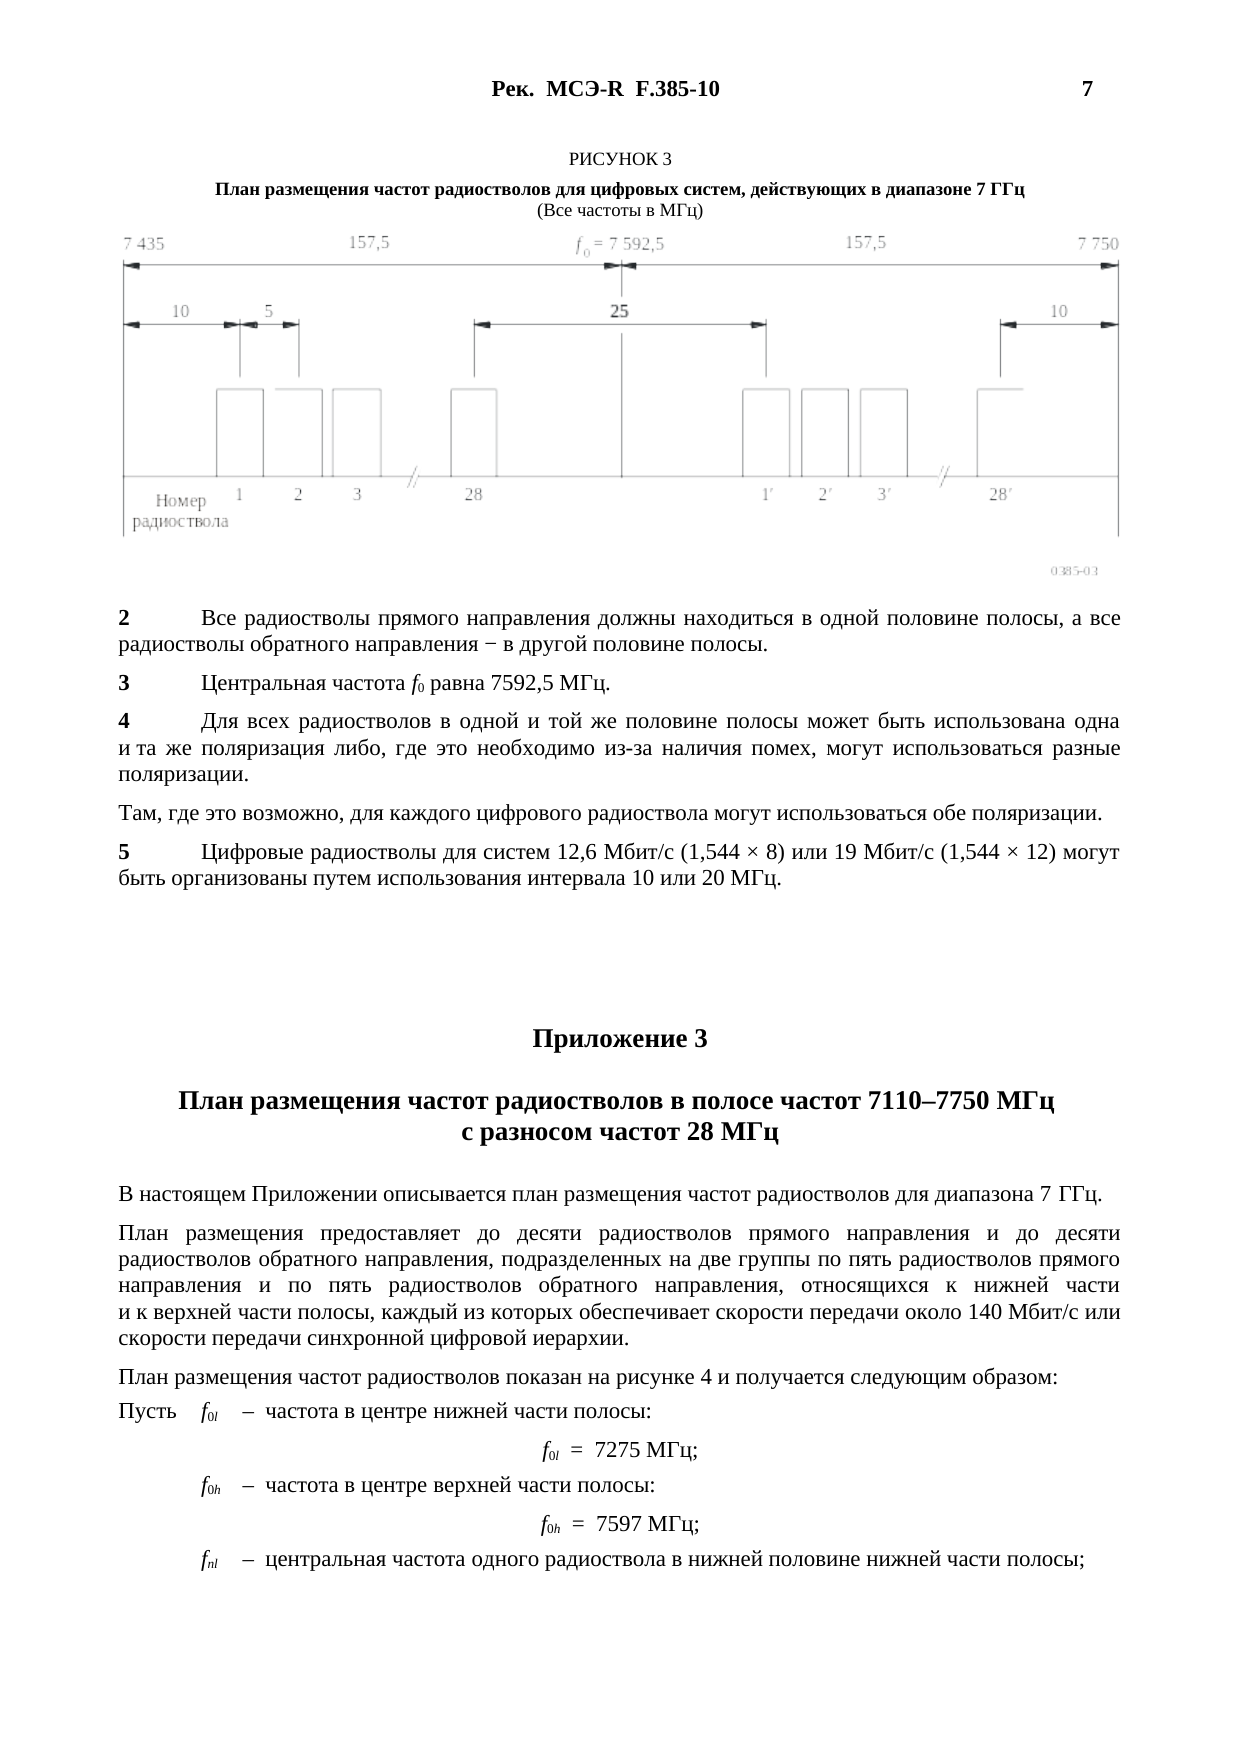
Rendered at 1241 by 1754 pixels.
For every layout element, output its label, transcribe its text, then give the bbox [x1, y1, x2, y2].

text fnl – центральная частота одного радиоствола в нижней половине нижней части полосы; [118, 1545, 1122, 1571]
text План размещения предоставляет до десяти радиостволов прямого направления и до десяти радиостволов обратного направления, подразделенных на две группы по пять радиостволов прямого направления и по пять радиостволов обратного направления, относящихся к нижней части и к верхней части полосы, каждый из которых обеспечивает скорости передачи около 140 Мбит/с или скорости передачи синхронной цифровой иерархии. [118, 1219, 1122, 1350]
title План размещения частот радиостволов для цифровых систем, действующих в диапазоне 7 ГГц (Все частоты в МГц) [118, 178, 1122, 221]
title В настоящем Приложении описывается план размещения частот радиостволов для диапазона 7 ГГц. [118, 1180, 1122, 1206]
text 2 Все радиостволы прямого направления должны находиться в одной половине полосы, а все радиостволы обратного направления − в другой половине полосы. [118, 603, 1122, 656]
text 5 Цифровые радиостволы для систем 12,6 Мбит/с (1,544 × 8) или 19 Мбит/с (1,544 × 12) могут быть организованы путем использования интервала 10 или 20 МГц. [118, 838, 1122, 891]
text 4 Для всех радиостволов в одной и той же половине полосы может быть использована одна и та же поляризация либо, где это необходимо из-за наличия помех, могут использоваться разные поляризации. [118, 708, 1122, 787]
text План размещения частот радиостволов показан на рисунке 4 и получается следующим образом: [118, 1363, 1122, 1389]
text Там, где это возможно, для каждого цифрового радиоствола могут использоваться обе поляризации. [118, 799, 1122, 826]
title Приложение 3 План размещения частот радиостволов в полосе частот 7110–7750 МГц с разносом частот 28 МГц [118, 1022, 1122, 1146]
text f0h – частота в центре верхней части полосы: [118, 1471, 1122, 1497]
text Пусть f0l – частота в центре нижней части полосы: [118, 1398, 1122, 1424]
text 3 Центральная частота f0 равна 7592,5 МГц. [118, 669, 1122, 695]
text РИСУНОК 3 [118, 148, 1122, 169]
text f0h = 7597 МГц; [118, 1510, 1122, 1536]
text f0l = 7275 МГц; [118, 1436, 1122, 1463]
